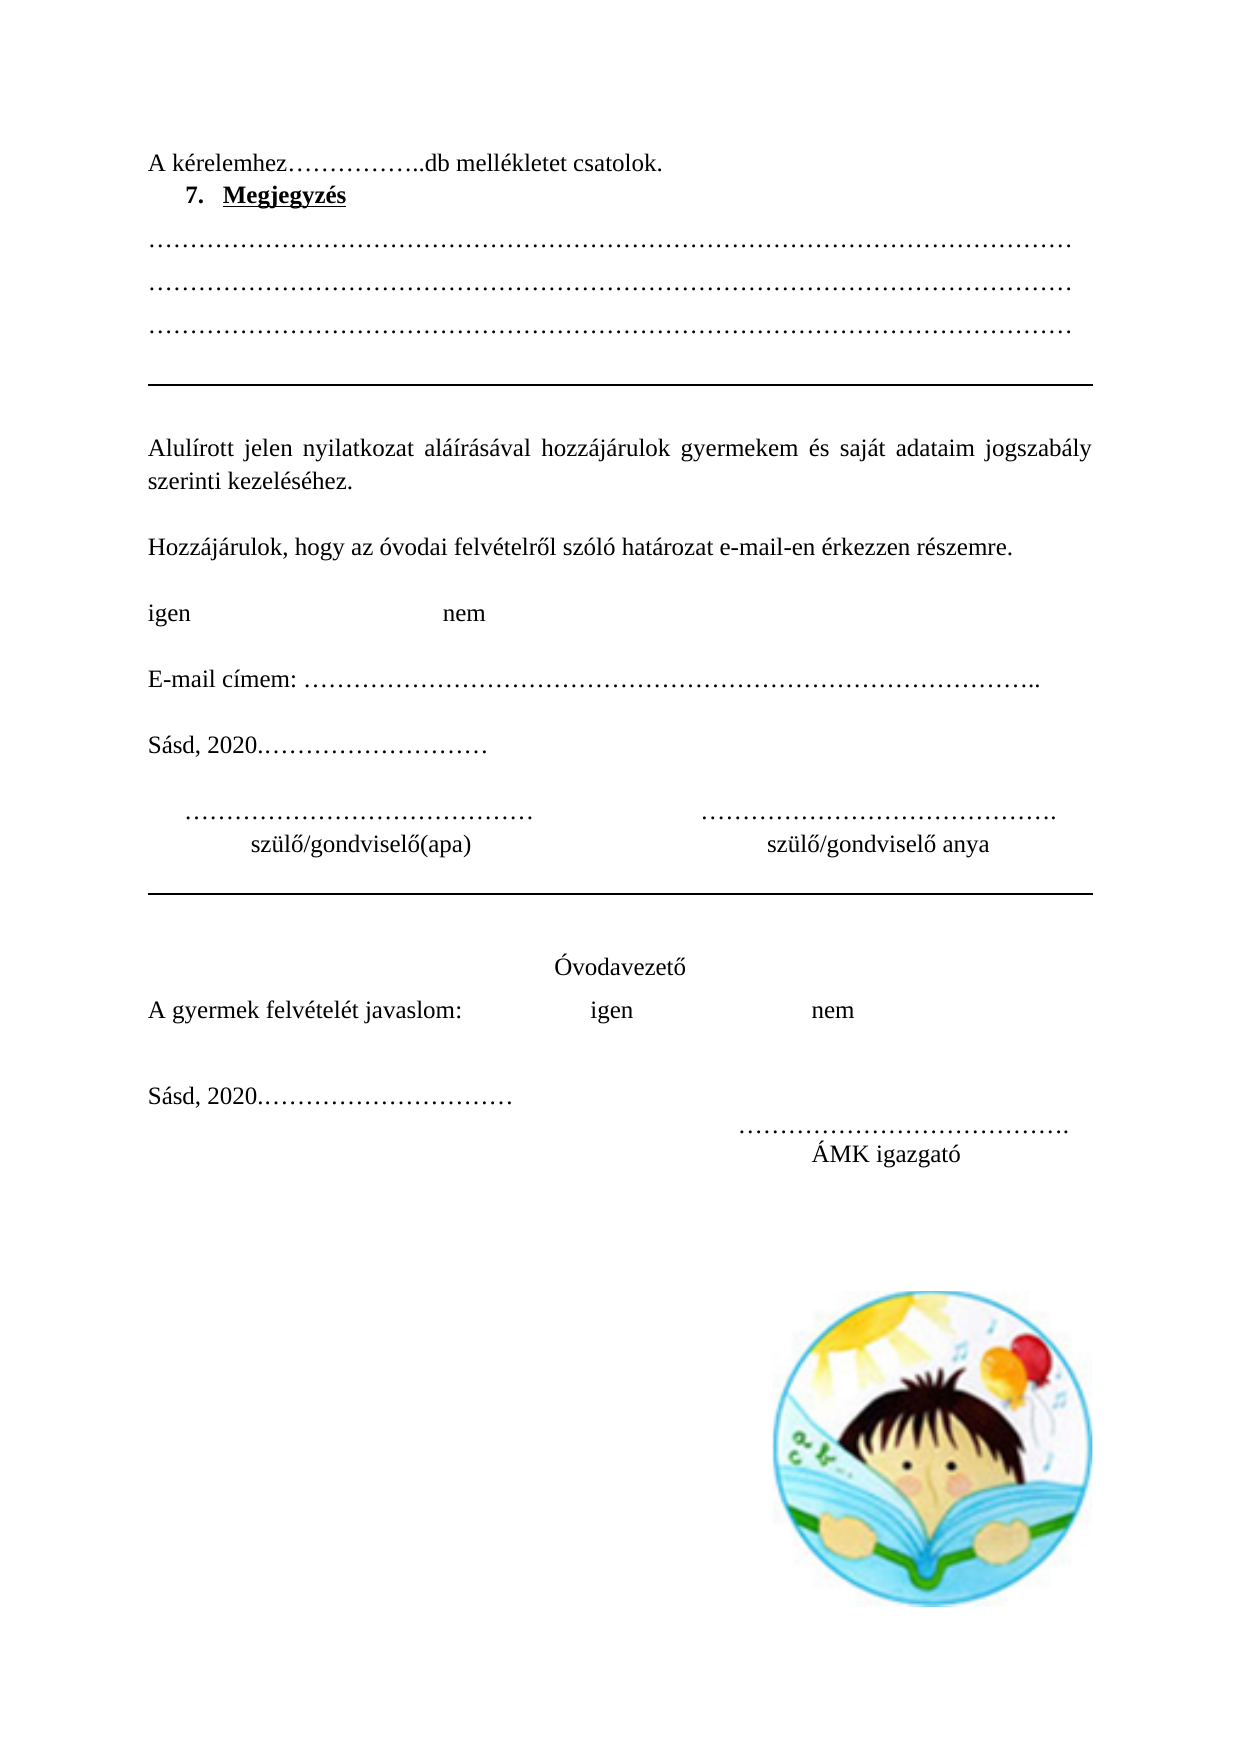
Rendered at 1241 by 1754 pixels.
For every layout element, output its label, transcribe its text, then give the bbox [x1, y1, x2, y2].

text A kérelemhez……………..db mellékletet csatolok. [148, 148, 1093, 176]
list Megjegyzés [185, 181, 1093, 209]
text Alulírott jelen nyilatkozat aláírásával hozzájárulok gyermekem és saját adataim jogszabály szerinti kezeléséhez. [148, 433, 1093, 495]
picture [772, 1291, 1093, 1607]
text Sásd, 2020.……………………… [148, 730, 1093, 759]
text …………………………………… ……………………………………. [148, 796, 1093, 825]
text Sásd, 2020.………………………… …………………………………. [148, 1081, 1093, 1139]
text ……………………………………………………………………………………………………………………………………………………………………………………………………………………………………………………………………………………………………… [148, 224, 1093, 339]
text E-mail címem: …………………………………………………………………………….. [148, 664, 1093, 693]
text Hozzájárulok, hogy az óvodai felvételről szóló határozat e-mail-en érkezzen részemre. [148, 532, 1093, 561]
text ÁMK igazgató [148, 1139, 1093, 1168]
text A gyermek felvételét javaslom: igen nem [148, 995, 1093, 1024]
text Óvodavezető [148, 952, 1093, 981]
text szülő/gondviselő(apa) szülő/gondviselő anya [148, 829, 1093, 858]
text igen nem [148, 598, 1093, 627]
